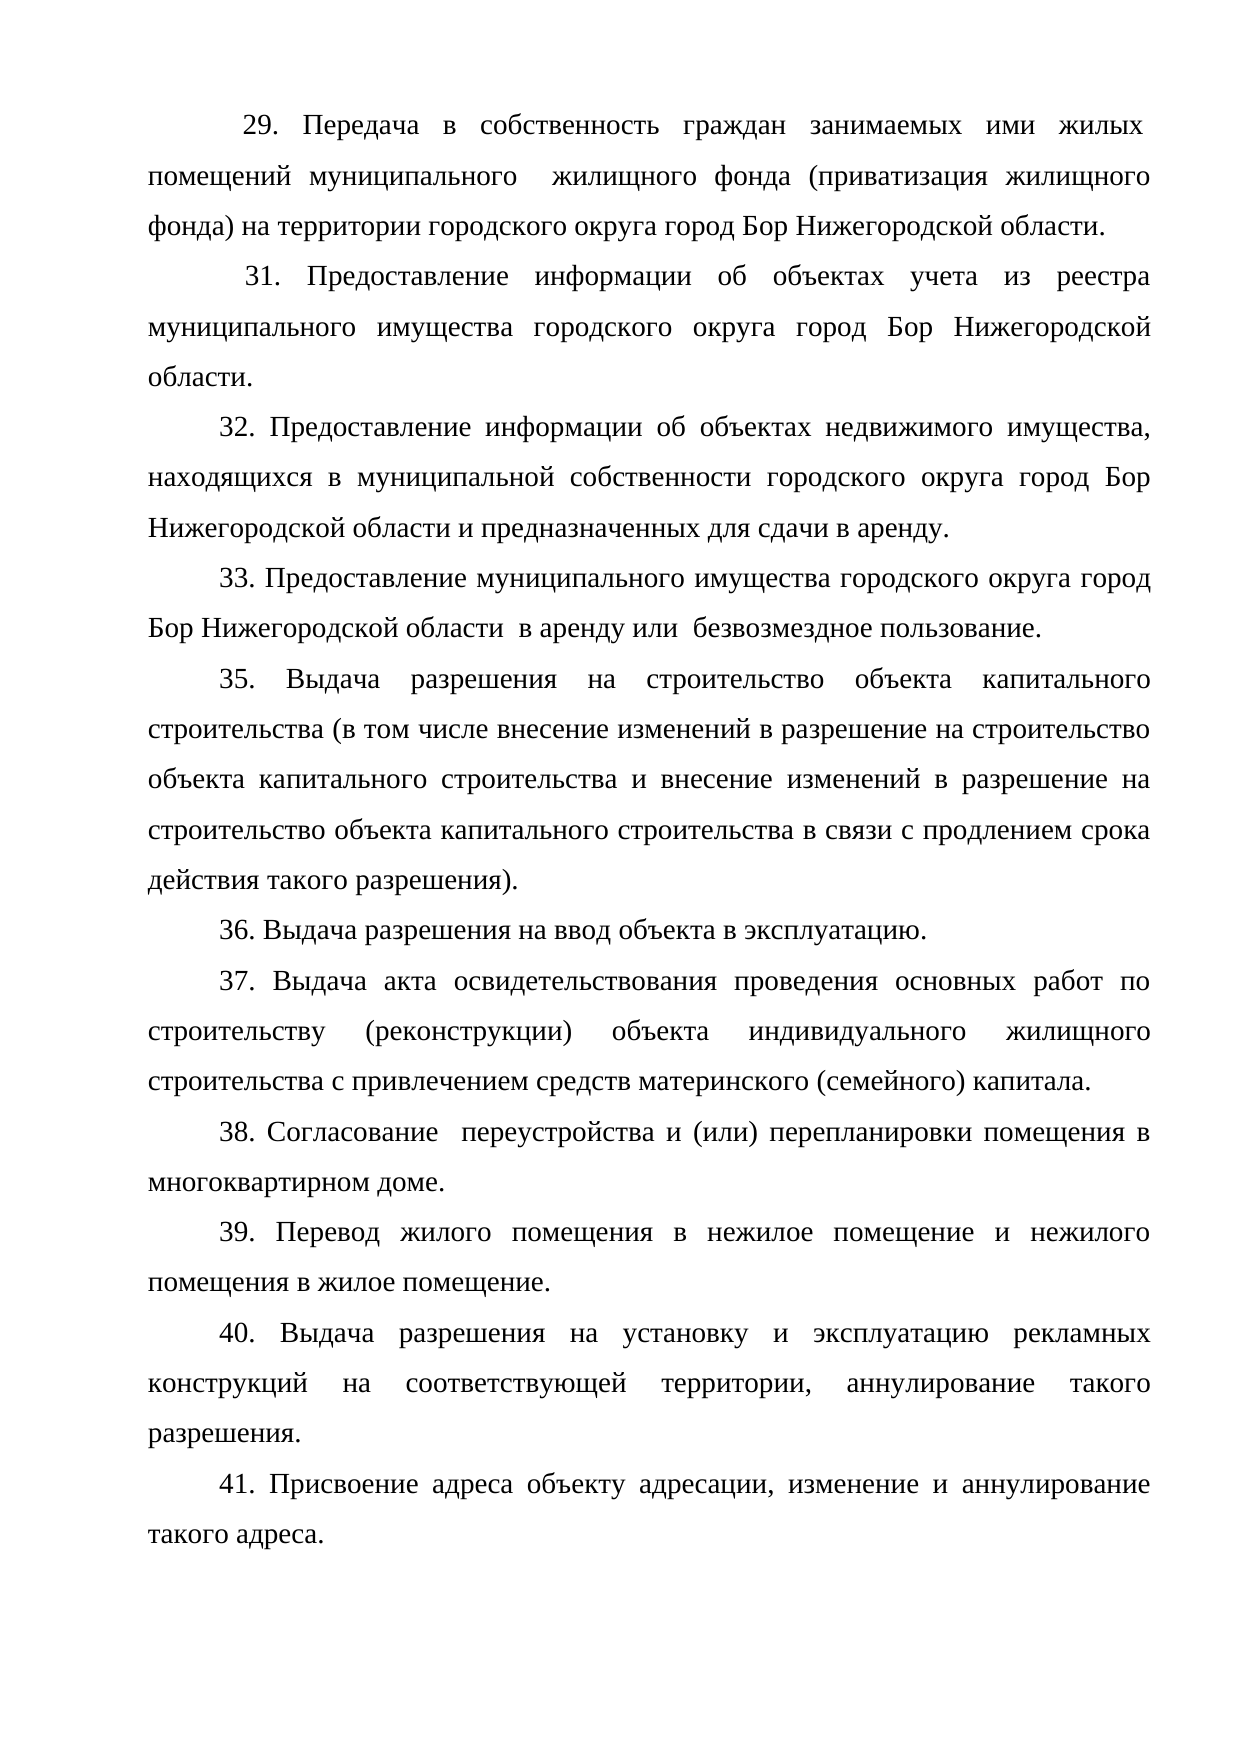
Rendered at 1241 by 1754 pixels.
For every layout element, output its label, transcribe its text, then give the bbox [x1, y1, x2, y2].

text 29. Передача в собственность граждан занимаемых ими жилых помещений муниципального жилищного фонда (приватизация жилищного фонда) на территории городского округа город Бор Нижегородской области. [148, 107, 1152, 242]
text 41. Присвоение адреса объекту адресации, изменение и аннулирование такого адреса. [148, 1466, 1152, 1550]
text 37. Выдача акта освидетельствования проведения основных работ по строительству (реконструкции) объекта индивидуального жилищного строительства с привлечением средств материнского (семейного) капитала. [148, 963, 1152, 1097]
text 35. Выдача разрешения на строительство объекта капитального строительства (в том числе внесение изменений в разрешение на строительство объекта капитального строительства и внесение изменений в разрешение на строительство объекта капитального строительства в связи с продлением срока действия такого разрешения). [148, 661, 1152, 896]
text 38. Согласование переустройства и (или) перепланировки помещения в многоквартирном доме. [148, 1114, 1152, 1197]
text 31. Предоставление информации об объектах учета из реестра муниципального имущества городского округа город Бор Нижегородской области. [148, 258, 1152, 392]
text 40. Выдача разрешения на установку и эксплуатацию рекламных конструкций на соответствующей территории, аннулирование такого разрешения. [148, 1315, 1152, 1449]
text 33. Предоставление муниципального имущества городского округа город Бор Нижегородской области в аренду или безвозмездное пользование. [148, 560, 1152, 644]
text 39. Перевод жилого помещения в нежилое помещение и нежилого помещения в жилое помещение. [148, 1214, 1152, 1298]
text 36. Выдача разрешения на ввод объекта в эксплуатацию. [148, 912, 1152, 946]
text 32. Предоставление информации об объектах недвижимого имущества, находящихся в муниципальной собственности городского округа город Бор Нижегородской области и предназначенных для сдачи в аренду. [148, 409, 1152, 543]
